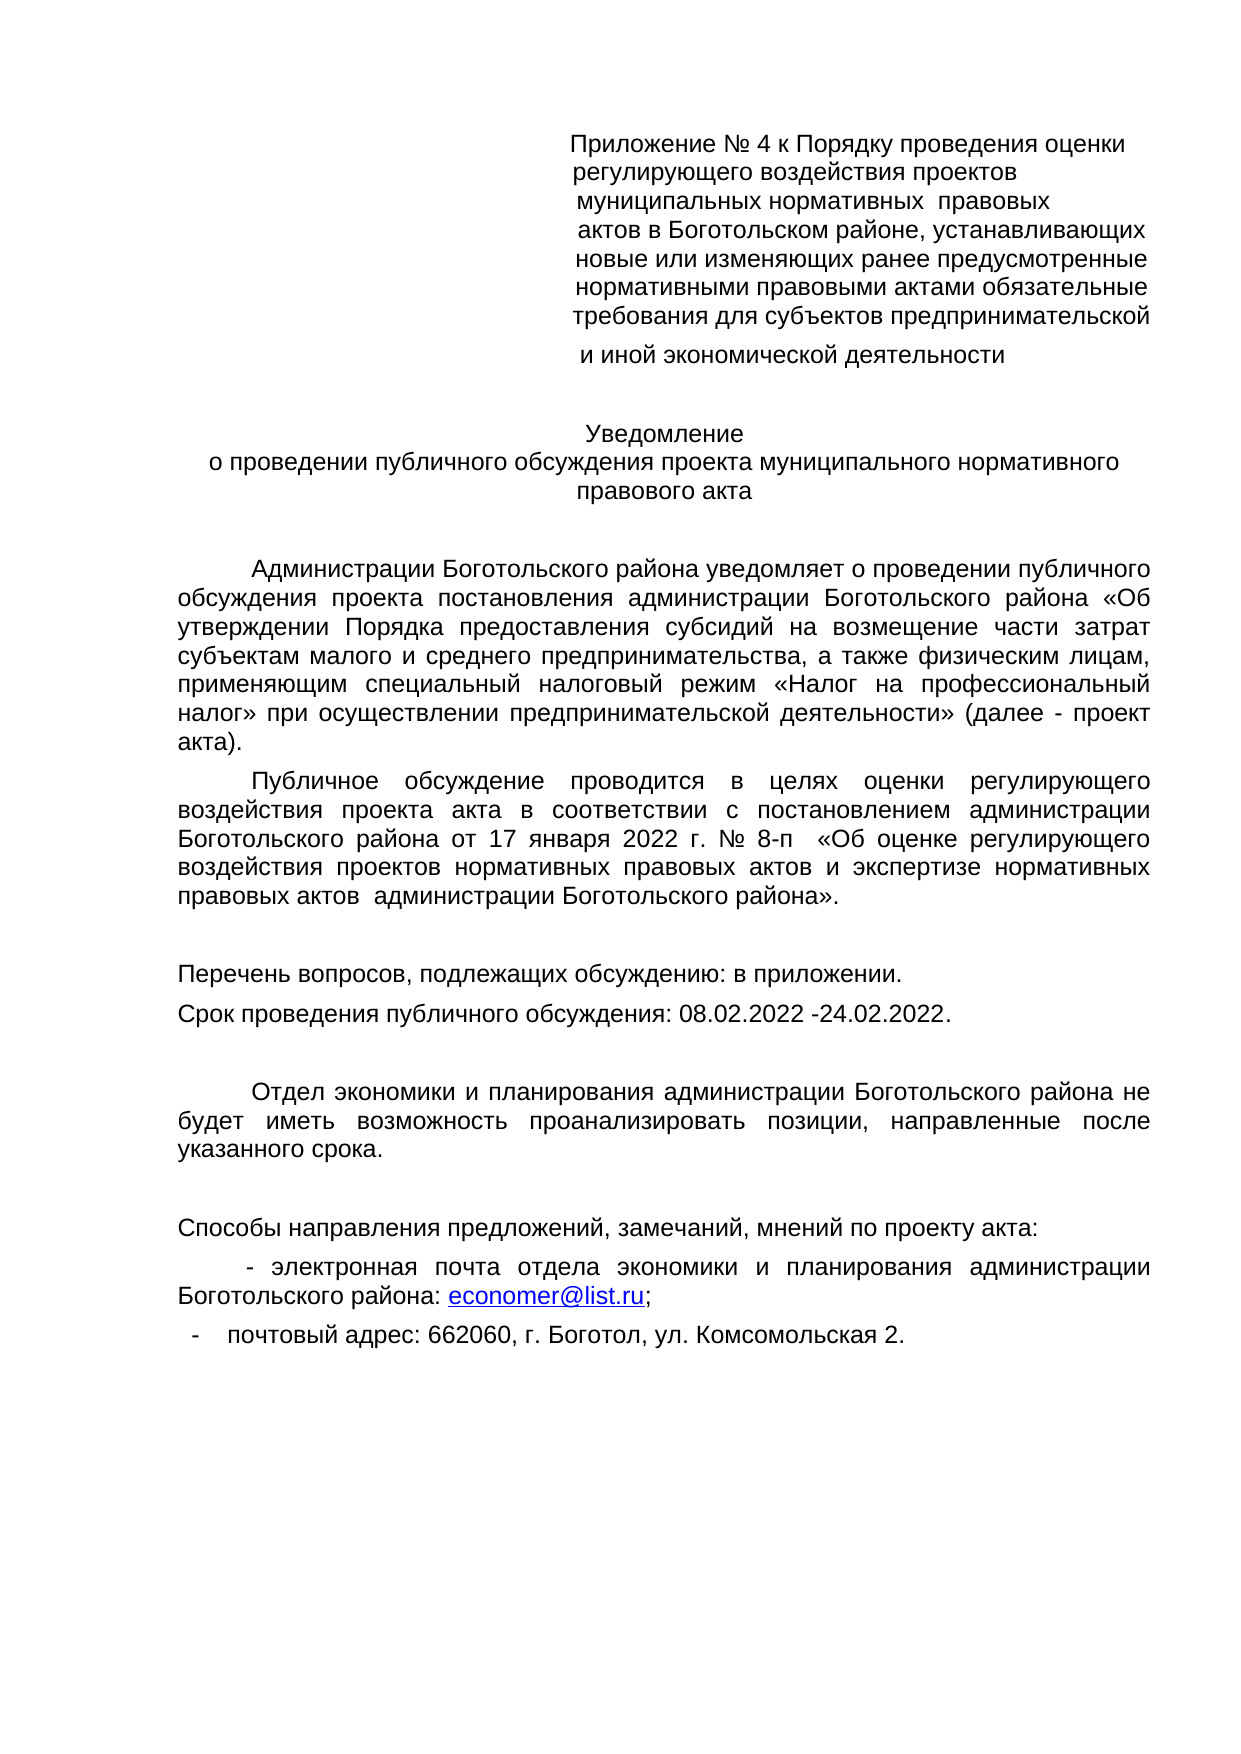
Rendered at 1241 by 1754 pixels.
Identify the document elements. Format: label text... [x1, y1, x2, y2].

text актов в Боготольском районе, устанавливающих [177, 215, 1152, 243]
text и иной экономической деятельности [177, 340, 1152, 369]
text - почтовый адрес: 662060, г. Боготол, ул. Комсомольская 2. [177, 1320, 1152, 1348]
text Администрации Боготольского района уведомляет о проведении публичного обсуждения проекта постановления администрации Боготольского района «Об утверждении Порядка предоставления субсидий на возмещение части затрат субъектам малого и среднего предпринимательства, а также физическим лицам, применяющим специальный налоговый режим «Налог на профессиональный налог» при осуществлении предпринимательской деятельности» (далее - проект акта). [177, 554, 1152, 756]
text нормативными правовыми актами обязательные [177, 272, 1152, 301]
text Способы направления предложений, замечаний, мнений по проекту акта: [177, 1213, 1152, 1241]
text регулирующего воздействия проектов [177, 157, 1152, 186]
text - электронная почта отдела экономики и планирования администрации Боготольского района: economer@list.ru; [177, 1252, 1152, 1309]
text Приложение № 4 к Порядку проведения оценки [177, 128, 1152, 157]
text о проведении публичного обсуждения проекта муниципального нормативного правового акта [177, 447, 1152, 505]
text Уведомление [177, 418, 1152, 447]
text Публичное обсуждение проводится в целях оценки регулирующего воздействия проекта акта в соответствии с постановлением администрации Боготольского района от 17 января 2022 г. № 8-п «Об оценке регулирующего воздействия проектов нормативных правовых актов и экспертизе нормативных правовых актов администрации Боготольского района». [177, 766, 1152, 910]
text новые или изменяющих ранее предусмотренные [177, 243, 1152, 272]
text Отдел экономики и планирования администрации Боготольского района не будет иметь возможность проанализировать позиции, направленные после указанного срока. [177, 1077, 1152, 1163]
text Срок проведения публичного обсуждения: 08.02.2022 -24.02.2022. [177, 998, 1152, 1027]
text муниципальных нормативных правовых [177, 186, 1152, 215]
text Перечень вопросов, подлежащих обсуждению: в приложении. [177, 959, 1152, 988]
text требования для субъектов предпринимательской [177, 301, 1152, 330]
